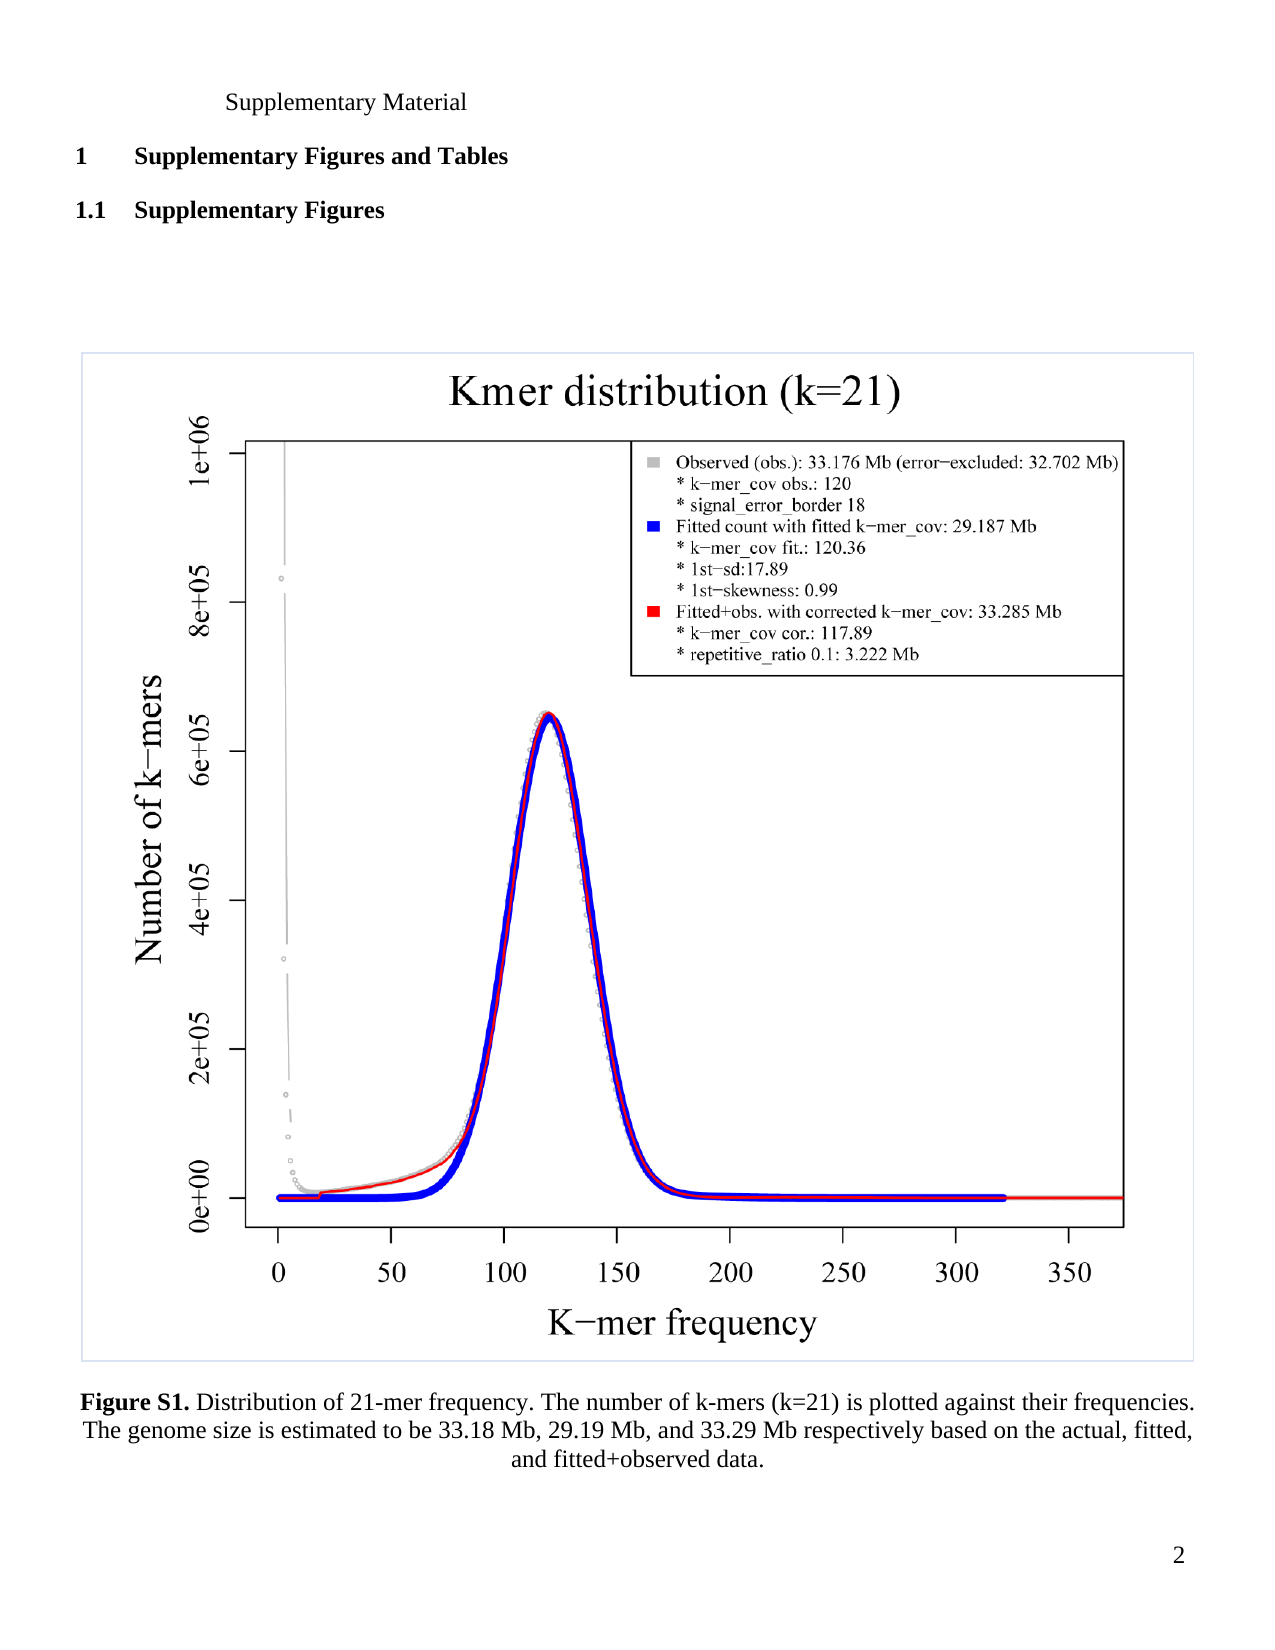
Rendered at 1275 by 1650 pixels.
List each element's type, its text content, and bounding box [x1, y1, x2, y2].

subtitle Supplementary Figures [75, 195, 1200, 224]
subtitle Supplementary Figures and Tables [75, 141, 1200, 170]
picture [83, 354, 1193, 1360]
text Figure S1. Distribution of 21-mer frequency. The number of k-mers (k=21) is plotted against their frequencies. The genome size is estimated to be 33.18 Mb, 29.19 Mb, and 33.29 Mb respectively based on the actual, fitted, and fitted+observed data. [75, 1387, 1200, 1473]
